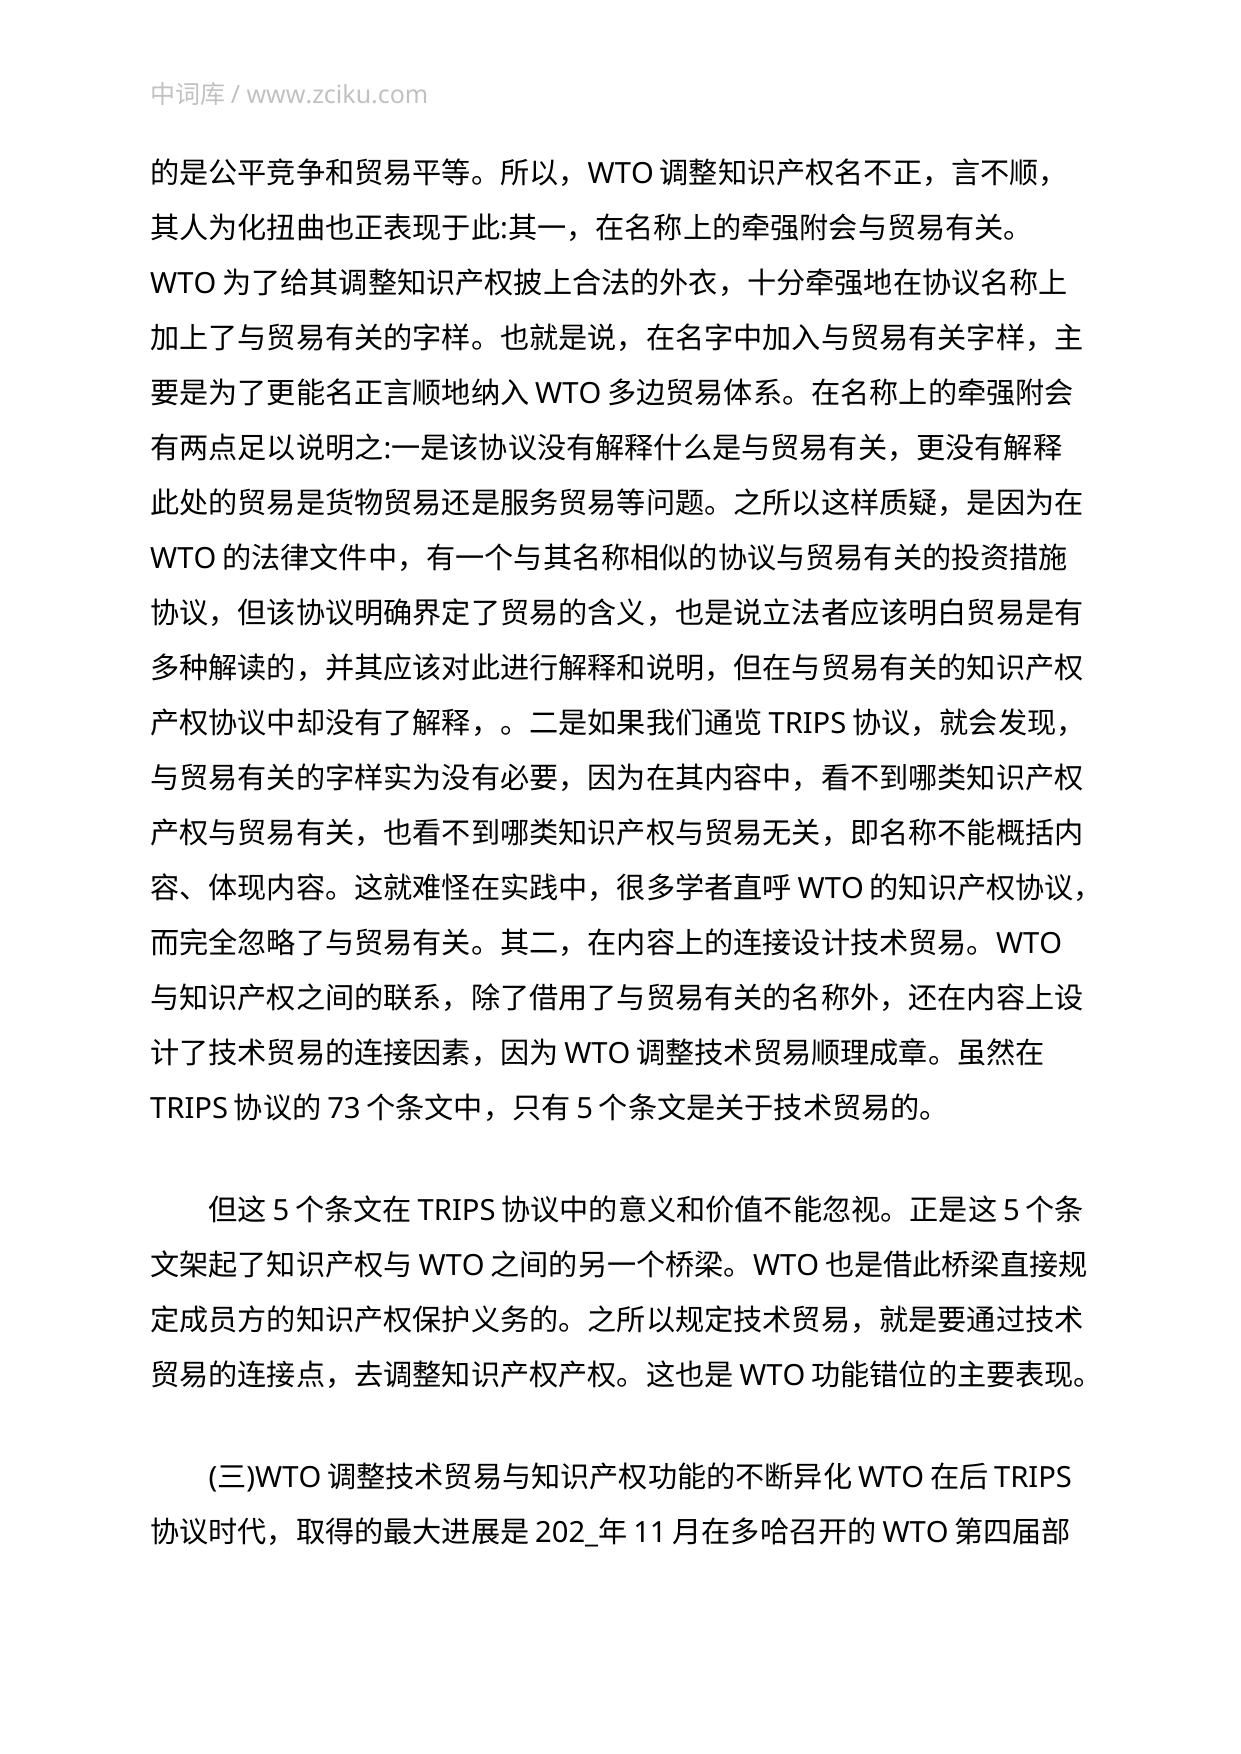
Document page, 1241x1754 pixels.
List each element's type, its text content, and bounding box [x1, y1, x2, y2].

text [150, 150, 1090, 1127]
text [150, 1453, 1090, 1551]
text 但这5个条文在TRIPS协议中的意义和价值不能忽视。正是这5个条文架起了知识产权与WTO之间的另一个桥梁。WTO也是借此桥梁直接规定成员方的知识产权保护义务的。之所以规定技术贸易，就是要通过技术贸易的连接点，去调整知识产权产权。这也是WTO功能错位的主要表现。 [150, 1186, 1090, 1393]
